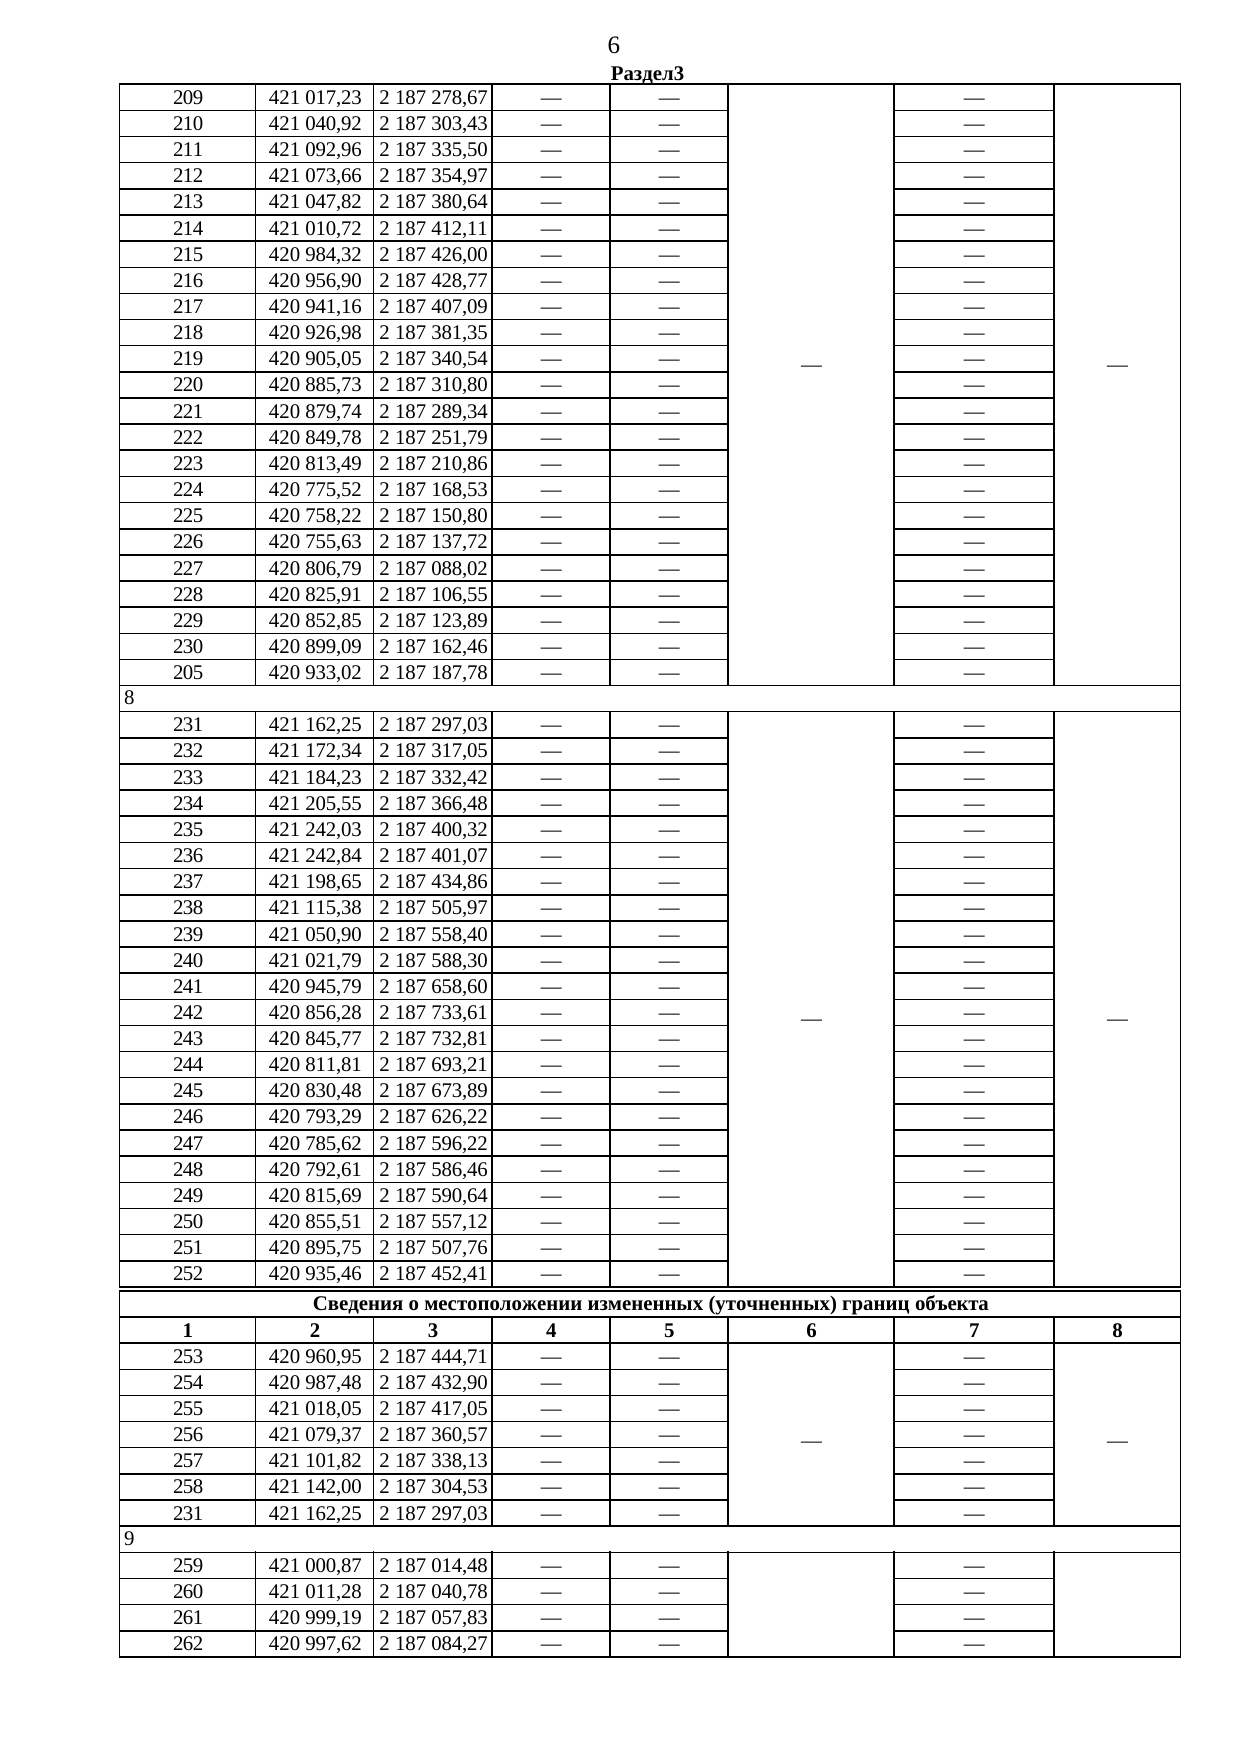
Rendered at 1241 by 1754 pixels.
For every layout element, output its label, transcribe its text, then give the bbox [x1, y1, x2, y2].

table_cell 420 935,46 [256, 1262, 373, 1286]
table_cell 2 187 658,60 [374, 974, 491, 998]
table_cell — [895, 1105, 1053, 1129]
table_cell 214 [120, 216, 255, 240]
table_cell — [895, 1052, 1053, 1077]
table_cell 420 879,74 [256, 399, 373, 423]
table_cell 2 187 278,67 [374, 85, 491, 109]
table_cell — [729, 712, 893, 1286]
table_cell 421 017,23 [256, 85, 373, 109]
table_cell 247 [120, 1131, 255, 1155]
table_cell — [895, 974, 1053, 998]
table_cell — [895, 843, 1053, 868]
table_cell — [493, 503, 609, 528]
table_cell 421 205,55 [256, 791, 373, 815]
table_cell — [493, 1157, 609, 1181]
table_cell — [1055, 1344, 1180, 1525]
table_cell — [493, 294, 609, 319]
table_cell — [611, 869, 727, 894]
table_cell 239 [120, 922, 255, 946]
table_cell — [611, 660, 727, 685]
table_cell — [895, 1579, 1053, 1604]
table_cell 420 933,02 [256, 660, 373, 685]
table_cell — [895, 111, 1053, 136]
table_cell — [611, 216, 727, 240]
table_cell 8 [120, 686, 1180, 711]
table_cell — [493, 85, 609, 109]
table_cell — [895, 1422, 1053, 1447]
table_cell — [493, 1105, 609, 1129]
table_cell 421 010,72 [256, 216, 373, 240]
table_cell — [895, 1605, 1053, 1630]
table_header Сведения о местоположении измененных (уточненных) границ объекта [120, 1292, 1180, 1316]
table_cell — [895, 556, 1053, 580]
table_cell — [611, 712, 727, 737]
table_cell 421 050,90 [256, 922, 373, 946]
table_cell — [493, 399, 609, 423]
table_cell — [611, 1026, 727, 1051]
table_cell — [895, 1000, 1053, 1024]
table_cell 6 [729, 1318, 893, 1342]
table_cell — [493, 1370, 609, 1394]
table_cell — [895, 582, 1053, 606]
table_cell — [611, 373, 727, 397]
table_cell 420 806,79 [256, 556, 373, 580]
table_cell 225 [120, 503, 255, 528]
table_cell — [493, 922, 609, 946]
table_cell 420 813,49 [256, 451, 373, 476]
table_cell 224 [120, 477, 255, 502]
table_cell 2 187 040,78 [374, 1579, 491, 1604]
table_cell 420 987,48 [256, 1370, 373, 1394]
table_cell — [611, 843, 727, 868]
table_cell 8 [1055, 1318, 1180, 1342]
table_cell 420 941,16 [256, 294, 373, 319]
table_cell — [895, 922, 1053, 946]
table_cell — [895, 163, 1053, 188]
table_cell — [895, 634, 1053, 658]
table_cell — [493, 817, 609, 842]
table_cell 420 811,81 [256, 1052, 373, 1077]
table_cell 2 187 297,03 [374, 712, 491, 737]
table_cell — [493, 1475, 609, 1499]
table_cell — [895, 817, 1053, 842]
table_cell — [611, 922, 727, 946]
table_cell 230 [120, 634, 255, 658]
table_cell — [1055, 1553, 1180, 1656]
table_cell 2 187 428,77 [374, 268, 491, 292]
table_cell — [611, 1396, 727, 1421]
table_cell — [611, 1344, 727, 1368]
table_cell — [895, 1235, 1053, 1260]
table_cell — [895, 1501, 1053, 1525]
table_cell 421 040,92 [256, 111, 373, 136]
table_cell 2 187 733,61 [374, 1000, 491, 1024]
table_cell — [493, 1235, 609, 1260]
table_cell — [895, 896, 1053, 920]
table_cell 421 172,34 [256, 739, 373, 763]
table_cell — [493, 791, 609, 815]
table_cell 2 187 123,89 [374, 608, 491, 632]
table_cell 228 [120, 582, 255, 606]
table_cell — [611, 739, 727, 763]
table_cell — [611, 1183, 727, 1208]
table_cell 420 945,79 [256, 974, 373, 998]
table_cell 2 187 626,22 [374, 1105, 491, 1129]
table_cell 2 187 412,11 [374, 216, 491, 240]
table_cell 2 187 417,05 [374, 1396, 491, 1421]
table_cell — [729, 1553, 893, 1656]
table_cell — [493, 948, 609, 972]
table_cell 2 187 673,89 [374, 1078, 491, 1103]
table_cell — [895, 451, 1053, 476]
table_cell — [493, 268, 609, 292]
table_cell — [611, 1632, 727, 1656]
table_cell 2 187 057,83 [374, 1605, 491, 1630]
table_cell — [493, 1078, 609, 1103]
table_cell — [611, 190, 727, 214]
table_cell 244 [120, 1052, 255, 1077]
table_cell — [611, 320, 727, 345]
table_cell — [895, 791, 1053, 815]
table_cell 421 101,82 [256, 1448, 373, 1473]
table_cell 2 187 210,86 [374, 451, 491, 476]
table_cell 232 [120, 739, 255, 763]
table_cell — [493, 163, 609, 188]
table_cell 252 [120, 1262, 255, 1286]
table_cell — [611, 608, 727, 632]
table_cell 2 187 366,48 [374, 791, 491, 815]
table_cell — [611, 896, 727, 920]
table_cell 420 899,09 [256, 634, 373, 658]
table_cell — [611, 137, 727, 162]
table_cell — [493, 556, 609, 580]
table_cell 245 [120, 1078, 255, 1103]
table_cell — [493, 137, 609, 162]
table_cell — [895, 294, 1053, 319]
table_cell 2 187 586,46 [374, 1157, 491, 1181]
table_cell — [895, 399, 1053, 423]
table_cell 420 855,51 [256, 1209, 373, 1234]
table_cell — [493, 1422, 609, 1447]
table_cell 420 849,78 [256, 425, 373, 449]
table_cell — [493, 320, 609, 345]
table_cell 420 960,95 [256, 1344, 373, 1368]
table_cell — [493, 1131, 609, 1155]
table_cell — [493, 373, 609, 397]
table_cell — [611, 530, 727, 554]
table_cell 420 792,61 [256, 1157, 373, 1181]
table_cell 1 [120, 1318, 255, 1342]
table_cell 2 187 452,41 [374, 1262, 491, 1286]
table_cell — [895, 216, 1053, 240]
table_cell — [895, 712, 1053, 737]
table_cell — [611, 451, 727, 476]
table_cell — [895, 242, 1053, 266]
table_cell — [493, 608, 609, 632]
table_cell 421 092,96 [256, 137, 373, 162]
table_cell — [493, 346, 609, 371]
table_cell — [895, 1209, 1053, 1234]
table_cell 250 [120, 1209, 255, 1234]
table_cell 420 856,28 [256, 1000, 373, 1024]
table_cell 2 187 434,86 [374, 869, 491, 894]
table_cell — [611, 1370, 727, 1394]
table_cell 420 885,73 [256, 373, 373, 397]
table_cell — [729, 1344, 893, 1525]
table_cell 215 [120, 242, 255, 266]
table_cell 420 997,62 [256, 1632, 373, 1656]
table_cell — [611, 582, 727, 606]
table_cell — [493, 1183, 609, 1208]
table_cell 211 [120, 137, 255, 162]
table_cell — [611, 111, 727, 136]
table_cell — [493, 582, 609, 606]
table_cell — [611, 294, 727, 319]
table_cell — [493, 974, 609, 998]
table_cell 3 [374, 1318, 491, 1342]
table_cell 2 187 137,72 [374, 530, 491, 554]
table_cell 212 [120, 163, 255, 188]
table_cell 254 [120, 1370, 255, 1394]
table_cell 227 [120, 556, 255, 580]
table_cell 220 [120, 373, 255, 397]
table_cell 420 926,98 [256, 320, 373, 345]
table_cell 2 187 084,27 [374, 1632, 491, 1656]
table_cell 421 018,05 [256, 1396, 373, 1421]
table_cell — [895, 268, 1053, 292]
table_cell — [895, 948, 1053, 972]
table_cell — [895, 1396, 1053, 1421]
table_cell — [611, 425, 727, 449]
table_cell — [611, 1579, 727, 1604]
table_cell 243 [120, 1026, 255, 1051]
table_cell — [493, 1579, 609, 1604]
table_cell 420 956,90 [256, 268, 373, 292]
table_cell 420 905,05 [256, 346, 373, 371]
table_cell 421 073,66 [256, 163, 373, 188]
table_cell 420 825,91 [256, 582, 373, 606]
table_cell — [895, 1475, 1053, 1499]
table_cell — [493, 1448, 609, 1473]
table_cell 216 [120, 268, 255, 292]
table_cell 421 000,87 [256, 1553, 373, 1578]
table_cell — [493, 1209, 609, 1234]
table_cell — [895, 85, 1053, 109]
table_cell — [611, 1000, 727, 1024]
table_cell 210 [120, 111, 255, 136]
table_cell — [895, 765, 1053, 789]
table_cell 2 187 168,53 [374, 477, 491, 502]
table_cell — [611, 1501, 727, 1525]
table_cell 229 [120, 608, 255, 632]
table_cell 5 [611, 1318, 727, 1342]
table_cell — [493, 660, 609, 685]
table_cell — [895, 320, 1053, 345]
table_cell — [611, 556, 727, 580]
table_cell 421 242,84 [256, 843, 373, 868]
table_cell 420 758,22 [256, 503, 373, 528]
table_cell — [611, 791, 727, 815]
table_cell 2 187 401,07 [374, 843, 491, 868]
table_cell 2 187 310,80 [374, 373, 491, 397]
table_cell 256 [120, 1422, 255, 1447]
table_cell — [895, 530, 1053, 554]
table_cell — [1055, 712, 1180, 1286]
table_cell 2 187 338,13 [374, 1448, 491, 1473]
table_cell 421 198,65 [256, 869, 373, 894]
table_cell 420 815,69 [256, 1183, 373, 1208]
table_cell — [493, 190, 609, 214]
table_cell 2 187 407,09 [374, 294, 491, 319]
table_cell 2 187 014,48 [374, 1553, 491, 1578]
table_cell 2 187 693,21 [374, 1052, 491, 1077]
table_cell — [493, 1344, 609, 1368]
table_cell 223 [120, 451, 255, 476]
table_cell — [611, 242, 727, 266]
table_cell — [493, 1605, 609, 1630]
table_cell 2 187 732,81 [374, 1026, 491, 1051]
table_cell — [493, 1632, 609, 1656]
table_cell 2 187 088,02 [374, 556, 491, 580]
table_cell — [493, 739, 609, 763]
table_cell 236 [120, 843, 255, 868]
table_cell — [895, 1131, 1053, 1155]
table_cell 2 187 150,80 [374, 503, 491, 528]
table_cell — [493, 216, 609, 240]
table_cell 2 187 297,03 [374, 1501, 491, 1525]
table_cell — [611, 503, 727, 528]
table_cell 257 [120, 1448, 255, 1473]
table_cell 238 [120, 896, 255, 920]
table_cell 241 [120, 974, 255, 998]
table_cell 2 187 187,78 [374, 660, 491, 685]
table_cell 218 [120, 320, 255, 345]
table_cell — [611, 1475, 727, 1499]
table_cell 420 845,77 [256, 1026, 373, 1051]
table_cell 2 187 507,76 [374, 1235, 491, 1260]
table_cell 7 [895, 1318, 1053, 1342]
table_cell — [611, 974, 727, 998]
table_cell — [493, 1262, 609, 1286]
table_cell 421 115,38 [256, 896, 373, 920]
table_cell 2 187 332,42 [374, 765, 491, 789]
table_cell — [493, 712, 609, 737]
table_cell — [493, 1396, 609, 1421]
table_cell 2 [256, 1318, 373, 1342]
table_cell — [895, 1344, 1053, 1368]
table_cell 249 [120, 1183, 255, 1208]
table_cell 217 [120, 294, 255, 319]
table_cell 219 [120, 346, 255, 371]
table_cell — [611, 1078, 727, 1103]
table_cell — [611, 477, 727, 502]
table_cell — [493, 634, 609, 658]
table_cell — [493, 451, 609, 476]
table_cell 2 187 335,50 [374, 137, 491, 162]
table_cell 262 [120, 1632, 255, 1656]
table_cell — [611, 948, 727, 972]
table_cell — [493, 1553, 609, 1578]
table_cell 248 [120, 1157, 255, 1181]
table_cell 2 187 400,32 [374, 817, 491, 842]
table_cell 420 895,75 [256, 1235, 373, 1260]
table_cell 253 [120, 1344, 255, 1368]
table_cell — [493, 869, 609, 894]
table_cell — [611, 1209, 727, 1234]
table_cell 2 187 505,97 [374, 896, 491, 920]
table_cell 231 [120, 1501, 255, 1525]
table_cell 240 [120, 948, 255, 972]
table_cell — [493, 1501, 609, 1525]
table_cell 260 [120, 1579, 255, 1604]
table_cell 2 187 590,64 [374, 1183, 491, 1208]
table_cell 2 187 588,30 [374, 948, 491, 972]
table_cell — [611, 1157, 727, 1181]
table_cell 421 079,37 [256, 1422, 373, 1447]
table_cell — [895, 1262, 1053, 1286]
table_cell — [493, 530, 609, 554]
table_cell 237 [120, 869, 255, 894]
table_cell 2 187 304,53 [374, 1475, 491, 1499]
table_cell — [611, 634, 727, 658]
table_cell — [895, 1183, 1053, 1208]
table_cell — [493, 765, 609, 789]
table_cell — [611, 1422, 727, 1447]
table_cell 255 [120, 1396, 255, 1421]
table_cell — [895, 425, 1053, 449]
table_cell 2 187 381,35 [374, 320, 491, 345]
table_cell 246 [120, 1105, 255, 1129]
table_cell 2 187 432,90 [374, 1370, 491, 1394]
table_cell — [895, 1553, 1053, 1578]
table_cell — [895, 1448, 1053, 1473]
table_cell — [493, 896, 609, 920]
table_cell — [895, 137, 1053, 162]
table_cell 2 187 106,55 [374, 582, 491, 606]
table_cell — [895, 503, 1053, 528]
table_cell — [493, 1026, 609, 1051]
table_cell 213 [120, 190, 255, 214]
table_cell 2 187 317,05 [374, 739, 491, 763]
table_cell 421 021,79 [256, 948, 373, 972]
table_cell 9 [120, 1527, 1180, 1551]
table_cell 251 [120, 1235, 255, 1260]
table_cell — [895, 346, 1053, 371]
table_cell — [493, 843, 609, 868]
table_cell 231 [120, 712, 255, 737]
table_cell — [611, 85, 727, 109]
table_cell — [493, 1052, 609, 1077]
table_cell — [611, 1448, 727, 1473]
table_cell 2 187 380,64 [374, 190, 491, 214]
table_cell — [611, 399, 727, 423]
table_cell — [611, 765, 727, 789]
table_cell — [611, 1262, 727, 1286]
table_cell — [611, 163, 727, 188]
table_cell 226 [120, 530, 255, 554]
table_cell 259 [120, 1553, 255, 1578]
table_cell — [611, 1105, 727, 1129]
table_cell — [493, 242, 609, 266]
table_cell — [895, 190, 1053, 214]
table_cell 420 775,52 [256, 477, 373, 502]
table_cell 2 187 303,43 [374, 111, 491, 136]
table_cell — [493, 1000, 609, 1024]
table_cell — [611, 1553, 727, 1578]
table_cell 234 [120, 791, 255, 815]
table_cell — [895, 1026, 1053, 1051]
table_cell 2 187 596,22 [374, 1131, 491, 1155]
table_cell 421 142,00 [256, 1475, 373, 1499]
table_cell — [895, 1632, 1053, 1656]
table_cell 4 [493, 1318, 609, 1342]
table_cell 209 [120, 85, 255, 109]
table_cell 261 [120, 1605, 255, 1630]
table_cell — [611, 817, 727, 842]
table_cell — [611, 1605, 727, 1630]
table_cell — [895, 1157, 1053, 1181]
table_cell 421 242,03 [256, 817, 373, 842]
table_cell 421 162,25 [256, 1501, 373, 1525]
table_cell — [895, 608, 1053, 632]
table_cell — [895, 477, 1053, 502]
table_cell 421 011,28 [256, 1579, 373, 1604]
table_cell — [611, 1052, 727, 1077]
table_cell 420 999,19 [256, 1605, 373, 1630]
table_cell — [895, 660, 1053, 685]
table_cell 2 187 426,00 [374, 242, 491, 266]
table_cell — [895, 1078, 1053, 1103]
table_cell 233 [120, 765, 255, 789]
table_cell 2 187 557,12 [374, 1209, 491, 1234]
table_cell 2 187 444,71 [374, 1344, 491, 1368]
table_cell — [493, 477, 609, 502]
table_cell 2 187 558,40 [374, 922, 491, 946]
table_cell 420 785,62 [256, 1131, 373, 1155]
table_cell 242 [120, 1000, 255, 1024]
table_cell 420 830,48 [256, 1078, 373, 1103]
table_cell 420 793,29 [256, 1105, 373, 1129]
table_cell 2 187 354,97 [374, 163, 491, 188]
table_cell 235 [120, 817, 255, 842]
table_cell 421 047,82 [256, 190, 373, 214]
table_cell 2 187 251,79 [374, 425, 491, 449]
table_cell 421 162,25 [256, 712, 373, 737]
table_cell 421 184,23 [256, 765, 373, 789]
table_cell 258 [120, 1475, 255, 1499]
table_cell 2 187 360,57 [374, 1422, 491, 1447]
table_cell 222 [120, 425, 255, 449]
table_cell 2 187 162,46 [374, 634, 491, 658]
table_cell — [493, 111, 609, 136]
table_cell — [493, 425, 609, 449]
table_cell — [895, 373, 1053, 397]
table_cell — [611, 1235, 727, 1260]
table_cell 221 [120, 399, 255, 423]
table_cell — [895, 739, 1053, 763]
table_cell — [611, 268, 727, 292]
table_cell — [611, 346, 727, 371]
table_cell 2 187 340,54 [374, 346, 491, 371]
table_cell — [895, 869, 1053, 894]
table_cell 420 852,85 [256, 608, 373, 632]
table_cell 2 187 289,34 [374, 399, 491, 423]
table_cell — [895, 1370, 1053, 1394]
table_cell 420 755,63 [256, 530, 373, 554]
table_cell 205 [120, 660, 255, 685]
table_cell 420 984,32 [256, 242, 373, 266]
table_cell — [611, 1131, 727, 1155]
